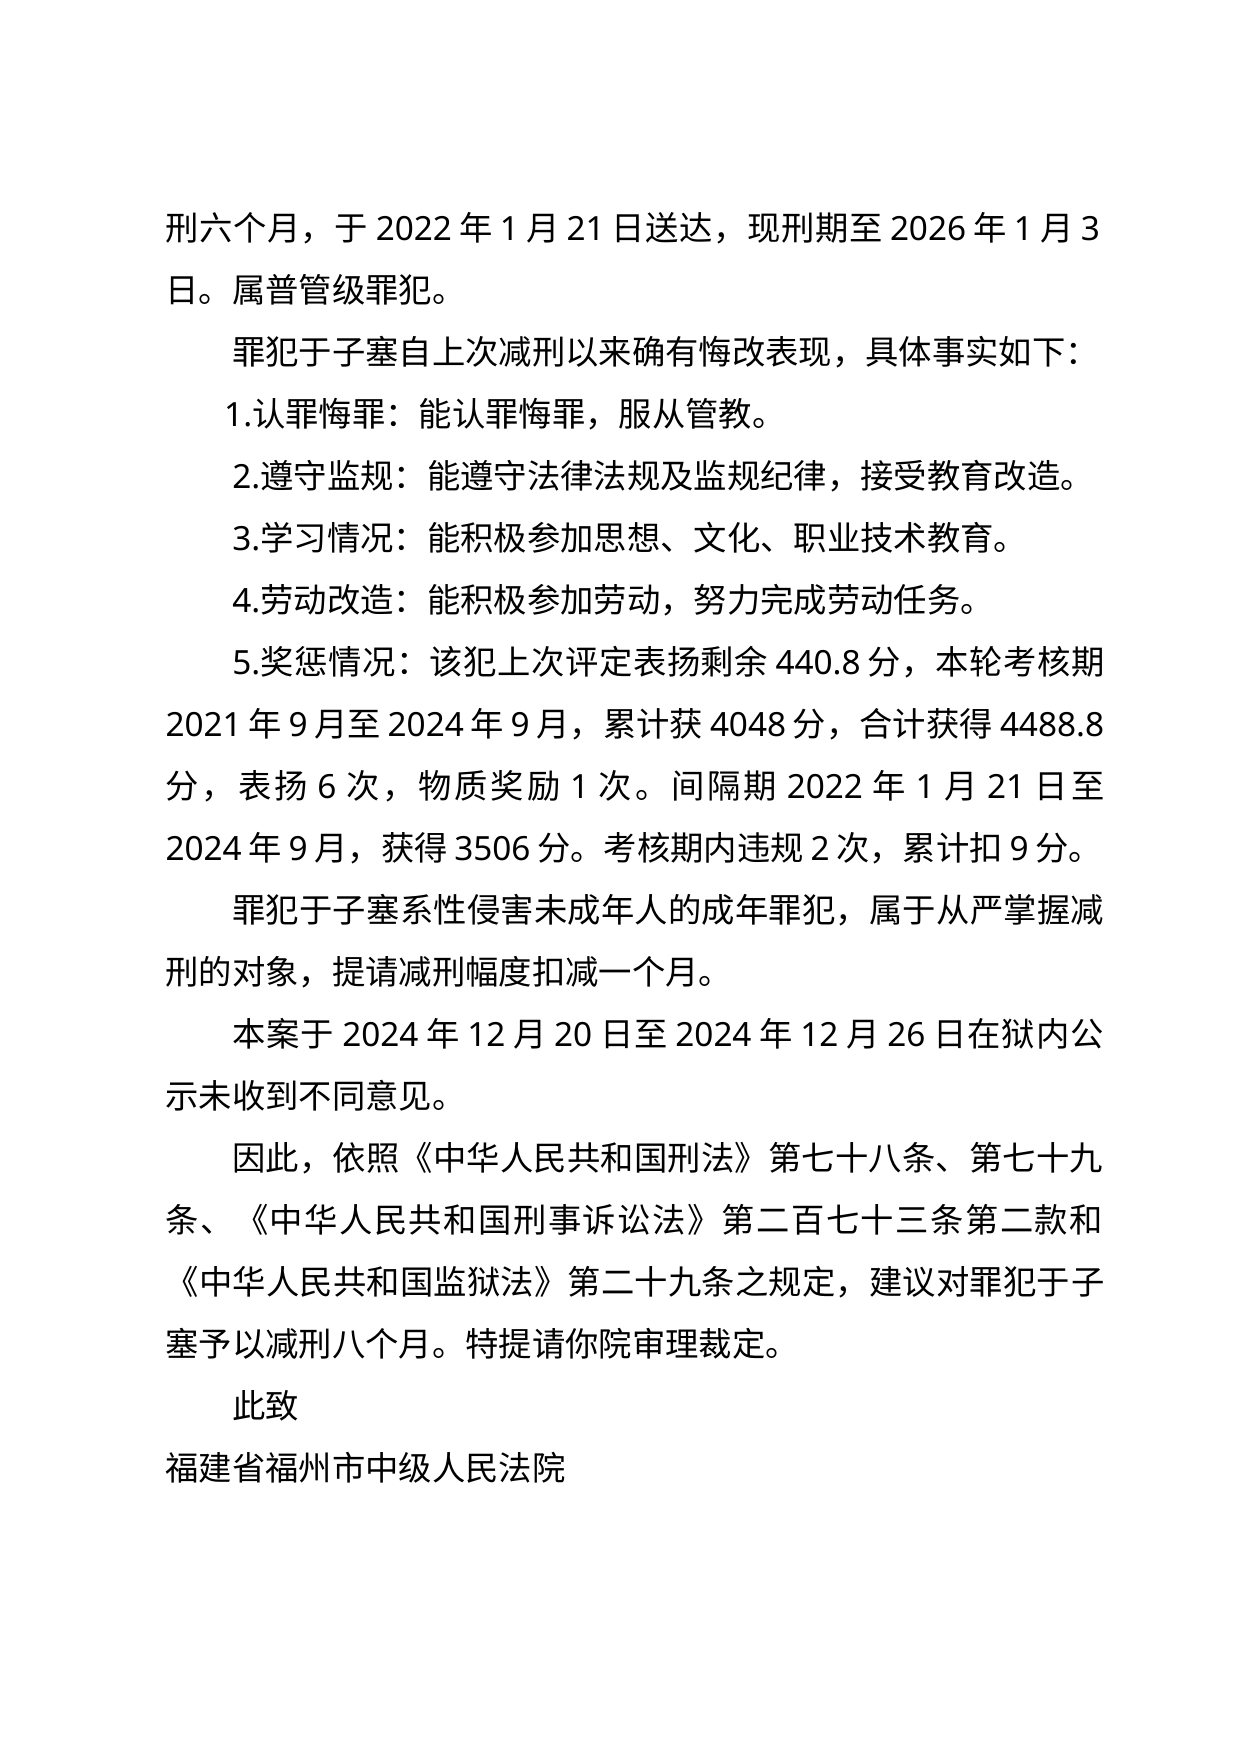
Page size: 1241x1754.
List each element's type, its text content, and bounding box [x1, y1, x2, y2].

text 4.劳动改造：能积极参加劳动，努力完成劳动任务。 [165, 567, 1104, 629]
text 3.学习情况：能积极参加思想、文化、职业技术教育。 [165, 505, 1104, 567]
text 1.认罪悔罪：能认罪悔罪，服从管教。 [165, 381, 1104, 443]
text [165, 195, 1100, 319]
text 本案于2024年12月20日至2024年12月26日在狱内公示未收到不同意见。 [165, 1001, 1104, 1125]
text 因此，依照《中华人民共和国刑法》第七十八条、第七十九条、《中华人民共和国刑事诉讼法》第二百七十三条第二款和《中华人民共和国监狱法》第二十九条之规定，建议对罪犯于子塞予以减刑八个月。特提请你院审理裁定。 [165, 1125, 1104, 1373]
text 2.遵守监规：能遵守法律法规及监规纪律，接受教育改造。 [165, 443, 1104, 505]
text 5.奖惩情况：该犯上次评定表扬剩余440.8分，本轮考核期2021年9月至2024年9月，累计获4048分，合计获得4488.8分，表扬6次，物质奖励1次。间隔期2022年1月21日至2024年9月，获得3506分。考核期内违规2次，累计扣9分。 [165, 629, 1104, 877]
text 罪犯于子塞自上次减刑以来确有悔改表现，具体事实如下： [165, 319, 1104, 381]
text 此致 [165, 1373, 1109, 1435]
text 罪犯于子塞系性侵害未成年人的成年罪犯，属于从严掌握减刑的对象，提请减刑幅度扣减一个月。 [165, 877, 1104, 1001]
text 福建省福州市中级人民法院 [165, 1435, 1109, 1497]
